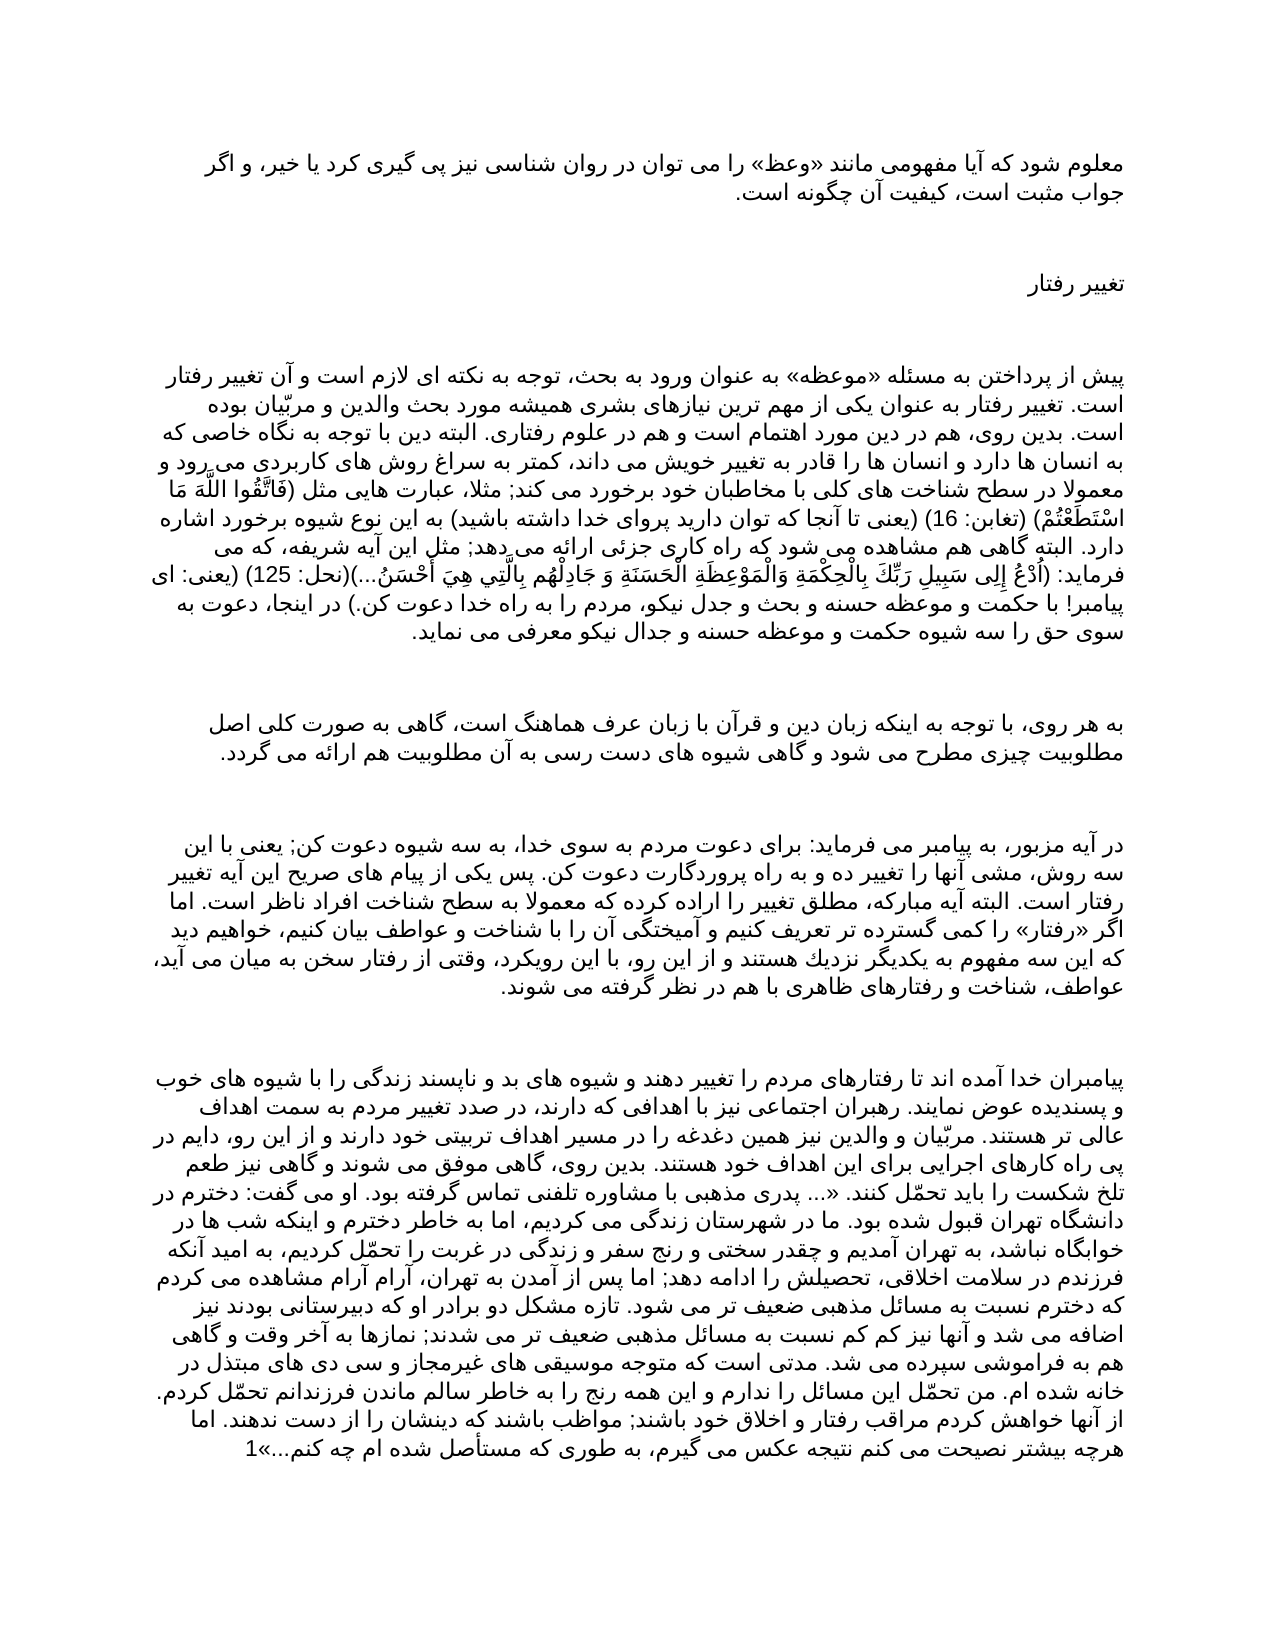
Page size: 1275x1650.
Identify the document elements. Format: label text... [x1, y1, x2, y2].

text پيامبران خدا آمده اند تا رفتارهاى مردم را تغيير دهند و شيوه هاى بد و ناپسند زندگى را با شيوه هاى خوب و پسنديده عوض نمايند. رهبران اجتماعى نيز با اهدافى كه دارند، در صدد تغيير مردم به سمت اهداف عالى تر هستند. مربّيان و والدين نيز همين دغدغه را در مسير اهداف تربيتى خود دارند و از اين رو، دايم در پى راه كارهاى اجرايى براى اين اهداف خود هستند. بدين روى، گاهى موفق مى شوند و گاهى نيز طعم تلخ شكست را بايد تحمّل كنند. «... پدرى مذهبى با مشاوره تلفنى تماس گرفته بود. او مى گفت: دخترم در دانشگاه تهران قبول شده بود. ما در شهرستان زندگى مى كرديم، اما به خاطر دخترم و اينكه شب ها در خوابگاه نباشد، به تهران آمديم و چقدر سختى و رنج سفر و زندگى در غربت را تحمّل كرديم، به اميد آنكه فرزندم در سلامت اخلاقى، تحصيلش را ادامه دهد; اما پس از آمدن به تهران، آرام آرام مشاهده مى كردم كه دخترم نسبت به مسائل مذهبى ضعيف تر مى شود. تازه مشكل دو برادر او كه دبيرستانى بودند نيز اضافه مى شد و آنها نيز كم كم نسبت به مسائل مذهبى ضعيف تر مى شدند; نمازها به آخر وقت و گاهى هم به فراموشى سپرده مى شد. مدتى است كه متوجه موسيقى هاى غيرمجاز و سى دى هاى مبتذل در خانه شده ام. من تحمّل اين مسائل را ندارم و اين همه رنج را به خاطر سالم ماندن فرزندانم تحمّل كردم. از آنها خواهش كردم مراقب رفتار و اخلاق خود باشند; مواظب باشند كه دينشان را از دست ندهند. اما هرچه بيشتر نصيحت مى كنم نتيجه عكس مى گيرم، به طورى كه مستأصل شده ام چه كنم...»1 [150, 1065, 1125, 1461]
text تغيير رفتار [150, 270, 1125, 297]
text معلوم شود كه آيا مفهومى مانند «وعظ» را مى توان در روان شناسى نيز پى گيرى كرد يا خير، و اگر جواب مثبت است، كيفيت آن چگونه است. [150, 150, 1125, 205]
text پيش از پرداختن به مسئله «موعظه» به عنوان ورود به بحث، توجه به نكته اى لازم است و آن تغيير رفتار است. تغيير رفتار به عنوان يكى از مهم ترين نيازهاى بشرى هميشه مورد بحث والدين و مربّيان بوده است. بدين روى، هم در دين مورد اهتمام است و هم در علوم رفتارى. البته دين با توجه به نگاه خاصى كه به انسان ها دارد و انسان ها را قادر به تغيير خويش مى داند، كمتر به سراغ روش هاى كاربردى مى رود و معمولا در سطح شناخت هاى كلى با مخاطبان خود برخورد مى كند; مثلا، عبارت هايى مثل (فَاتَّقُوا اللَّهَ مَا اسْتَطَعْتُمْ) (تغابن: 16) (يعنى تا آنجا كه توان داريد پرواى خدا داشته باشيد) به اين نوع شيوه برخورد اشاره دارد. البته گاهى هم مشاهده مى شود كه راه كارى جزئى ارائه مى دهد; مثل اين آيه شريفه، كه مى فرمايد: (اُدْعُ إِلِى سَبِيلِ رَبِّكَ بِالْحِكْمَةِ وَالْمَوْعِظَةِ الْحَسَنَةِ وَ جَادِلْهُم بِالَّتِي هِيَ أَحْسَنُ...)(نحل: 125) (يعنى: اى پيامبر! با حكمت و موعظه حسنه و بحث و جدل نيكو، مردم را به راه خدا دعوت كن.) در اينجا، دعوت به سوى حق را سه شيوه حكمت و موعظه حسنه و جدال نيكو معرفى مى نمايد. [150, 362, 1125, 645]
text به هر روى، با توجه به اينكه زبان دين و قرآن با زبان عرف هماهنگ است، گاهى به صورت كلى اصل مطلوبيت چيزى مطرح مى شود و گاهى شيوه هاى دست رسى به آن مطلوبيت هم ارائه مى گردد. [150, 710, 1125, 765]
text در آيه مزبور، به پيامبر مى فرمايد: براى دعوت مردم به سوى خدا، به سه شيوه دعوت كن; يعنى با اين سه روش، مشى آنها را تغيير ده و به راه پروردگارت دعوت كن. پس يكى از پيام هاى صريح اين آيه تغيير رفتار است. البته آيه مباركه، مطلق تغيير را اراده كرده كه معمولا به سطح شناخت افراد ناظر است. اما اگر «رفتار» را كمى گسترده تر تعريف كنيم و آميختگى آن را با شناخت و عواطف بيان كنيم، خواهيم ديد كه اين سه مفهوم به يكديگر نزديك هستند و از اين رو، با اين رويكرد، وقتى از رفتار سخن به ميان مى آيد، عواطف، شناخت و رفتارهاى ظاهرى با هم در نظر گرفته مى شوند. [150, 831, 1125, 999]
